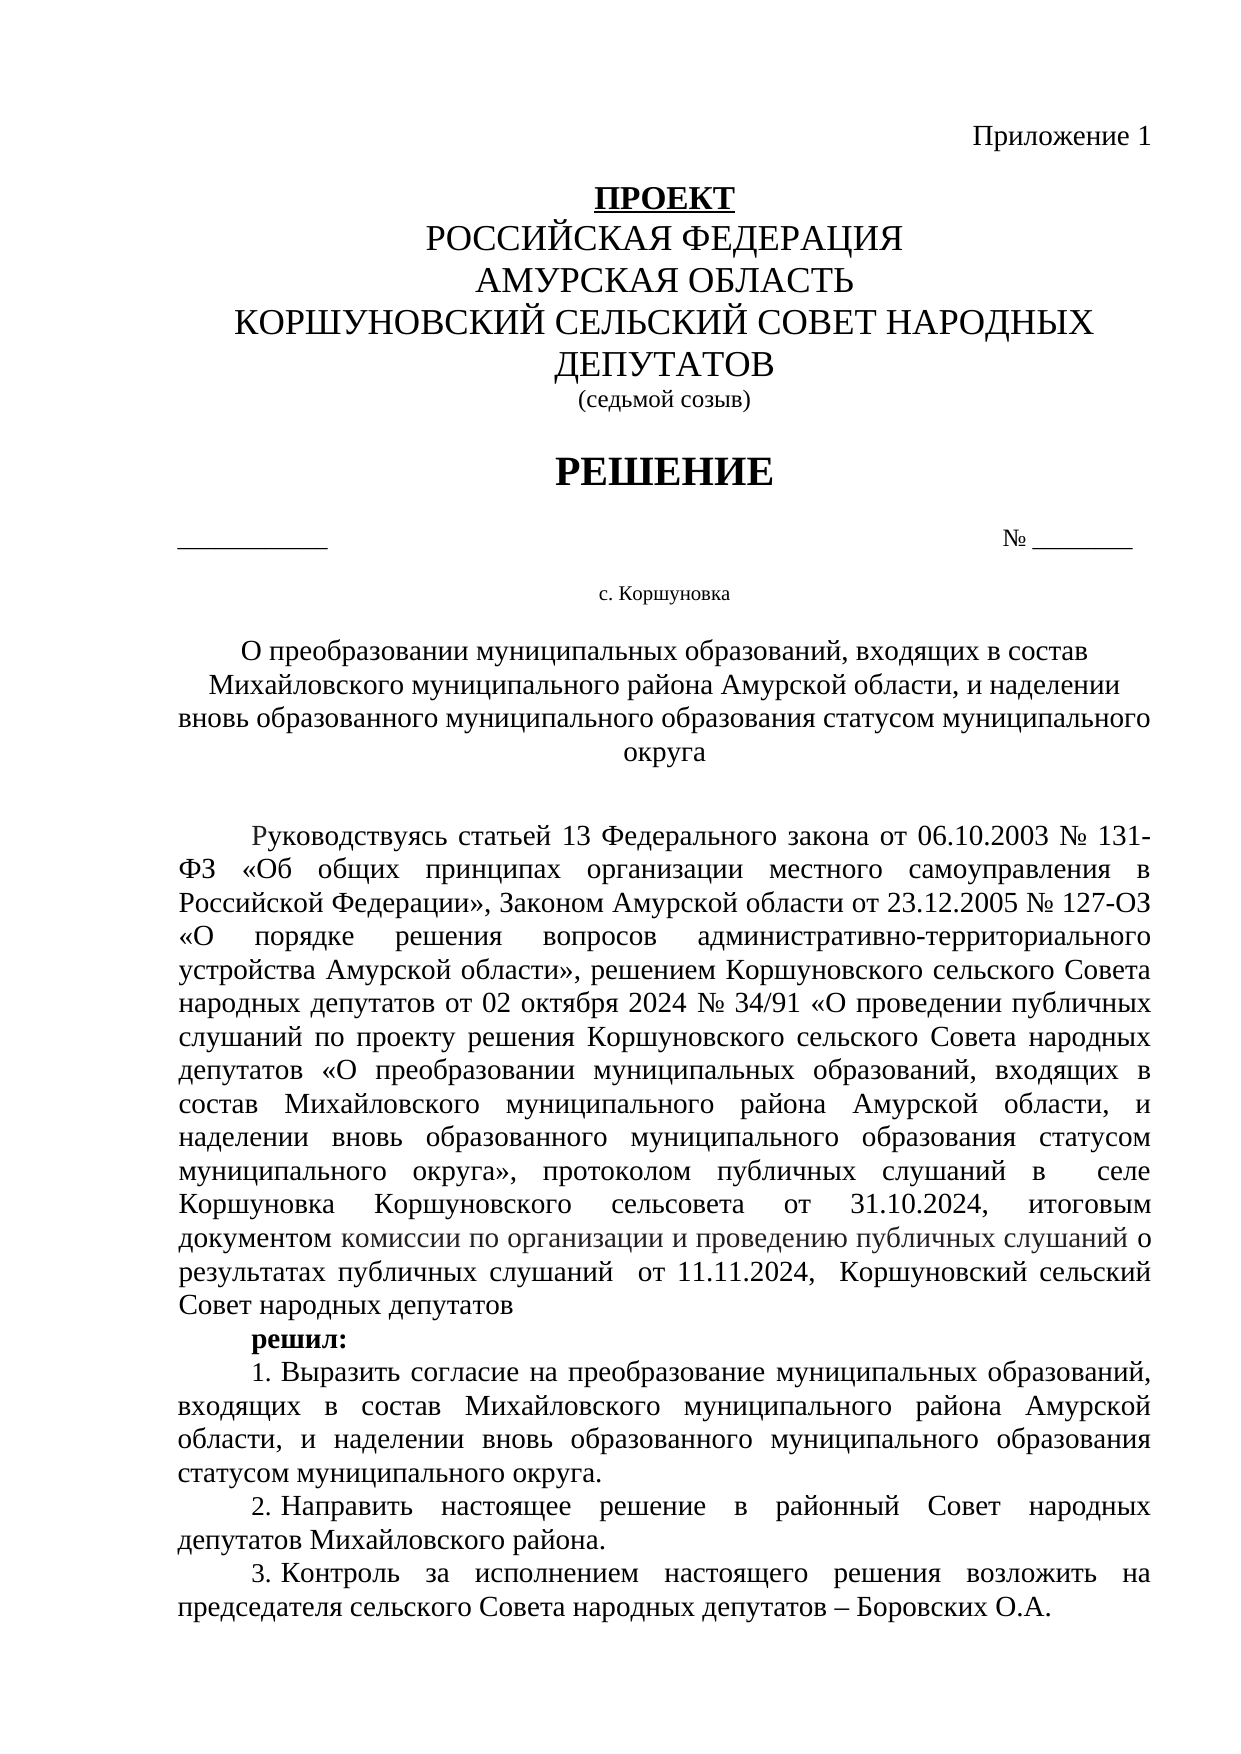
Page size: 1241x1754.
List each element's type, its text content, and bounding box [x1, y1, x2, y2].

text Приложение 1 [177, 118, 1152, 152]
text РЕШЕНИЕ [177, 447, 1152, 494]
text (седьмой созыв) [177, 384, 1152, 413]
text АМУРСКАЯ ОБЛАСТЬ [177, 258, 1152, 300]
list Выразить согласие на преобразование муниципальных образований, входящих в состав Михайловского муниципального района Амурской области, и наделении вновь образованного муниципального образования статусом муниципального округа. [177, 1354, 1152, 1488]
list Контроль за исполнением настоящего решения возложить на председателя сельского Совета народных депутатов – Боровских О.А. [177, 1556, 1152, 1623]
list Направить настоящее решение в районный Совет народных депутатов Михайловского района. [177, 1488, 1152, 1556]
text решил: [177, 1321, 1152, 1354]
text КОРШУНОВСКИЙ СЕЛЬСКИЙ СОВЕТ НАРОДНЫХ ДЕПУТАТОВ [177, 300, 1152, 384]
text ПРОЕКТ [177, 178, 1152, 216]
text ____________ № ________ [177, 523, 1152, 552]
text РОССИЙСКАЯ ФЕДЕРАЦИЯ [177, 216, 1152, 258]
text с. Коршуновка [177, 581, 1152, 605]
text О преобразовании муниципальных образований, входящих в состав Михайловского муниципального района Амурской области, и наделении вновь образованного муниципального образования статусом муниципального округа [177, 633, 1152, 768]
text Руководствуясь статьей 13 Федерального закона от 06.10.2003 № 131-ФЗ «Об общих принципах организации местного самоуправления в Российской Федерации», Законом Амурской области от 23.12.2005 № 127-ОЗ «О порядке решения вопросов административно-территориального устройства Амурской области», решением Коршуновского сельского Совета народных депутатов от 02 октября 2024 № 34/91 «О проведении публичных слушаний по проекту решения Коршуновского сельского Совета народных депутатов «О преобразовании муниципальных образований, входящих в состав Михайловского муниципального района Амурской области, и наделении вновь образованного муниципального образования статусом муниципального округа», протоколом публичных слушаний в селе Коршуновка Коршуновского сельсовета от 31.10.2024, итоговым документом комиссии по организации и проведению публичных слушаний о результатах публичных слушаний от 11.11.2024, Коршуновский сельский Совет народных депутатов [178, 818, 1152, 1321]
